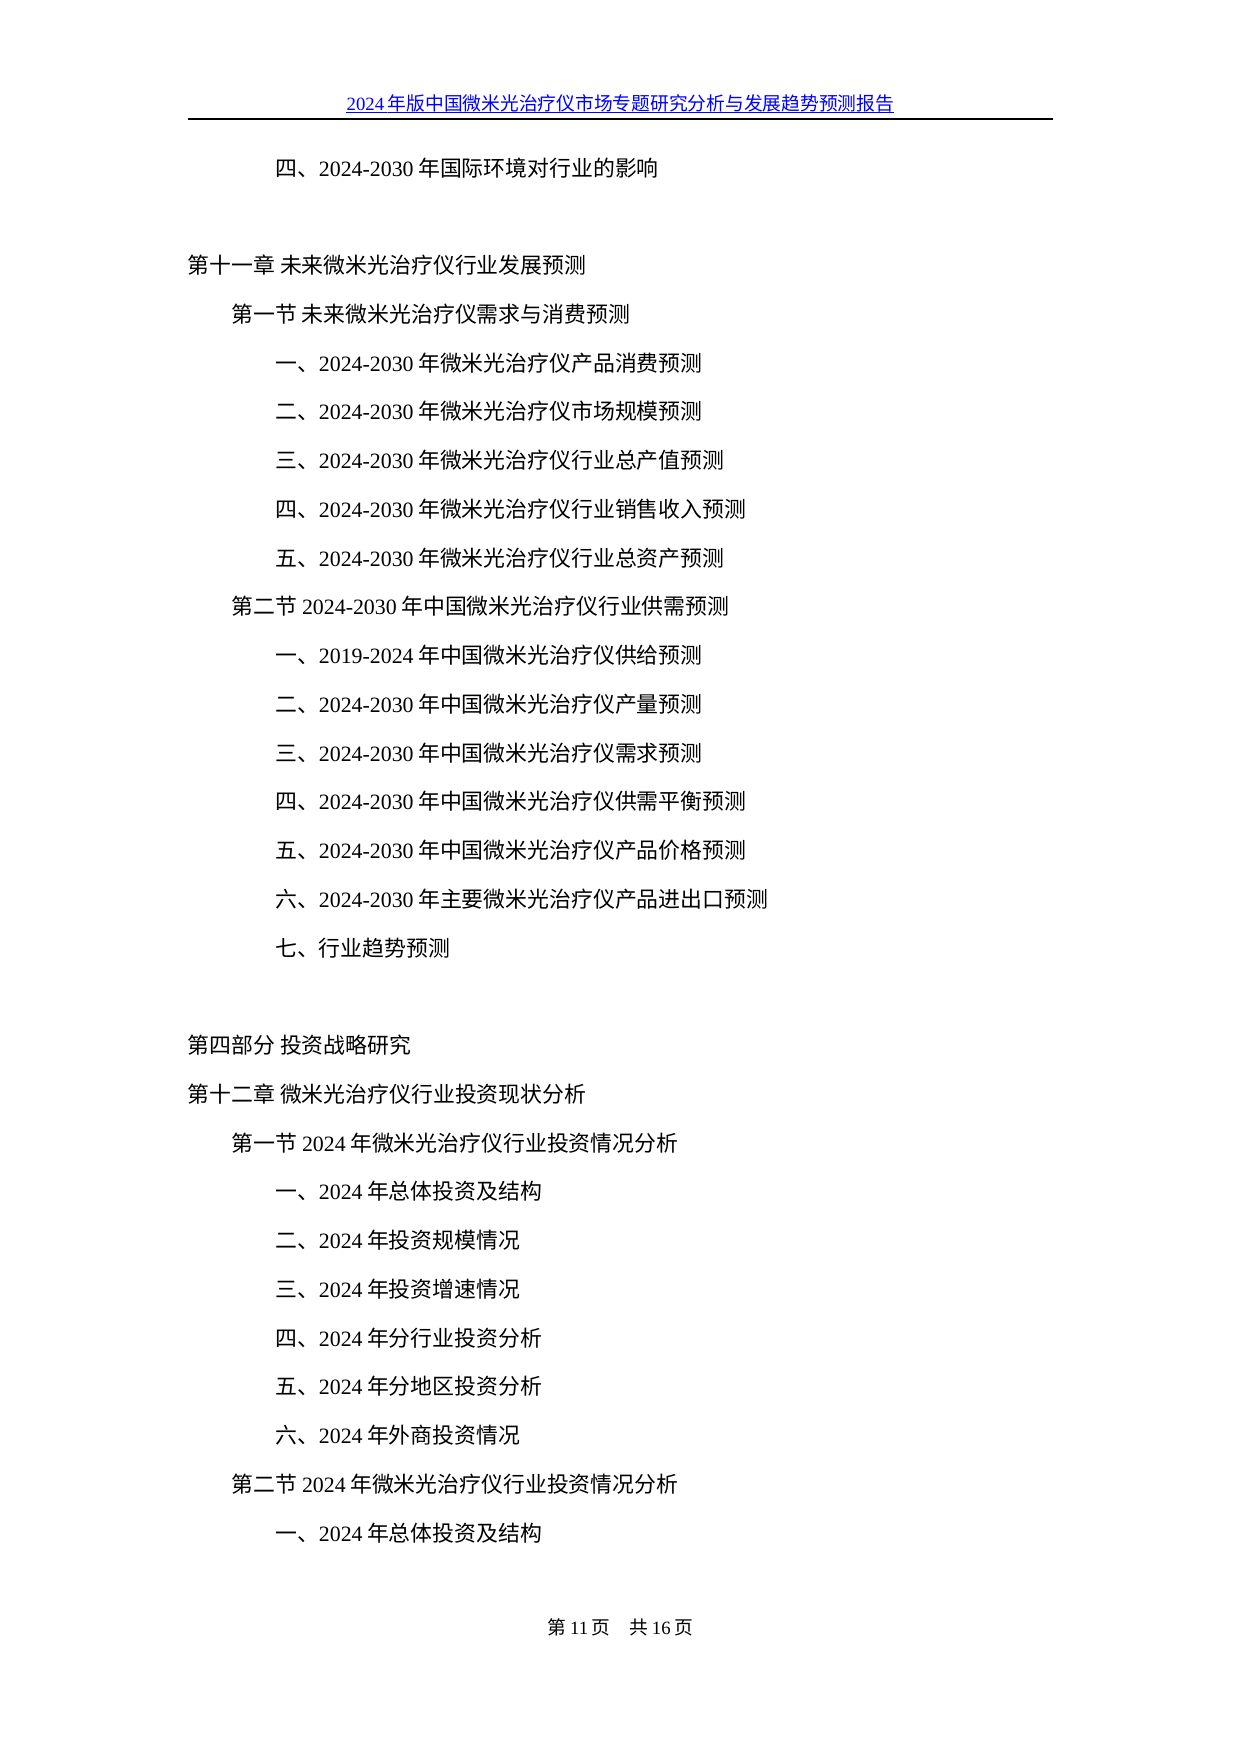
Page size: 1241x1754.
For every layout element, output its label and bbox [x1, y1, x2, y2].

text [187, 150, 1053, 1548]
